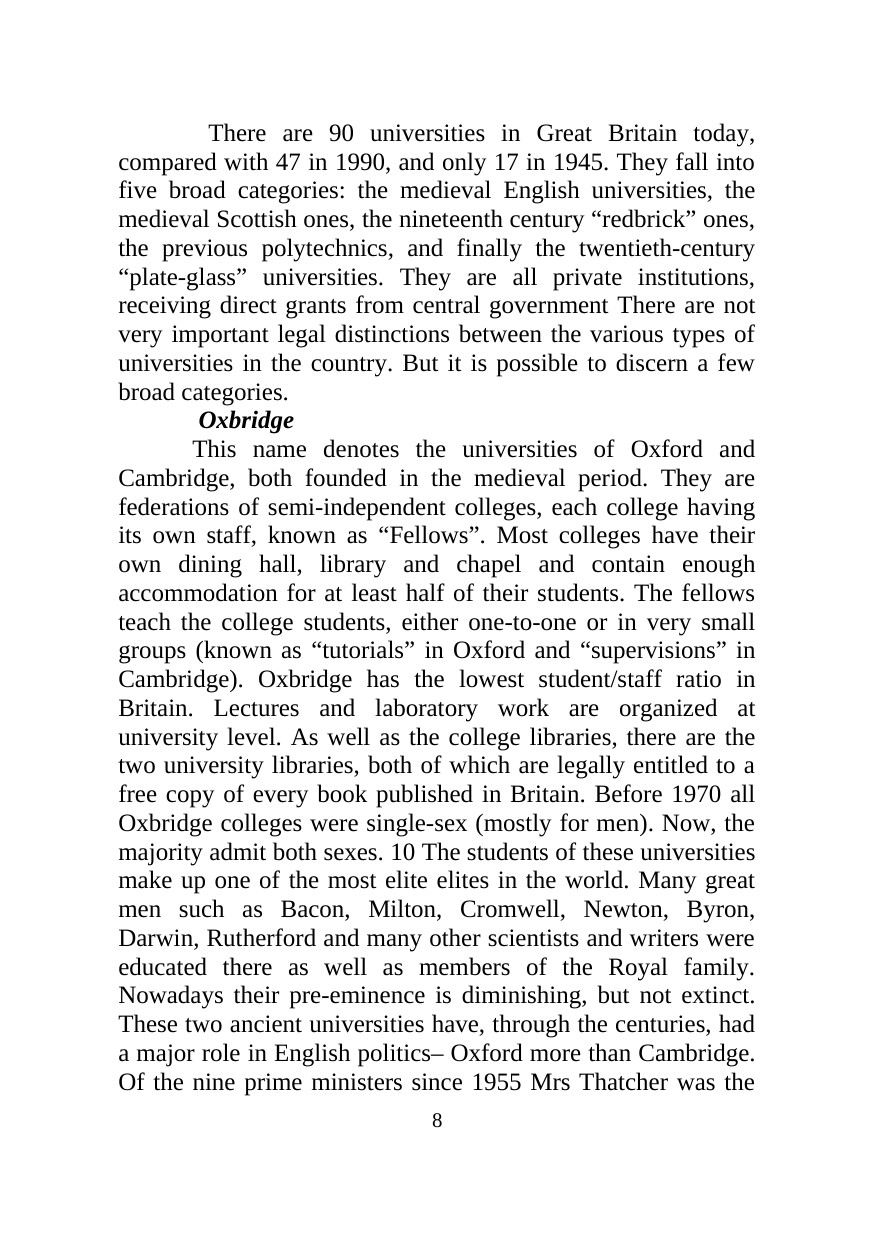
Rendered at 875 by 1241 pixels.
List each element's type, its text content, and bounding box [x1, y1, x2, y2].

text Oxbridge [118, 406, 756, 434]
text There are 90 universities in Great Britain today, compared with 47 in 1990, and only 17 in 1945. They fall into five broad categories: the medieval English universities, the medieval Scottish ones, the nineteenth century “redbrick” ones, the previous polytechnics, and finally the twentieth-century “plate-glass” universities. They are all private institutions, receiving direct grants from central government There are not very important legal distinctions between the various types of universities in the country. But it is possible to discern a few broad categories. [118, 118, 756, 406]
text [118, 434, 756, 1096]
